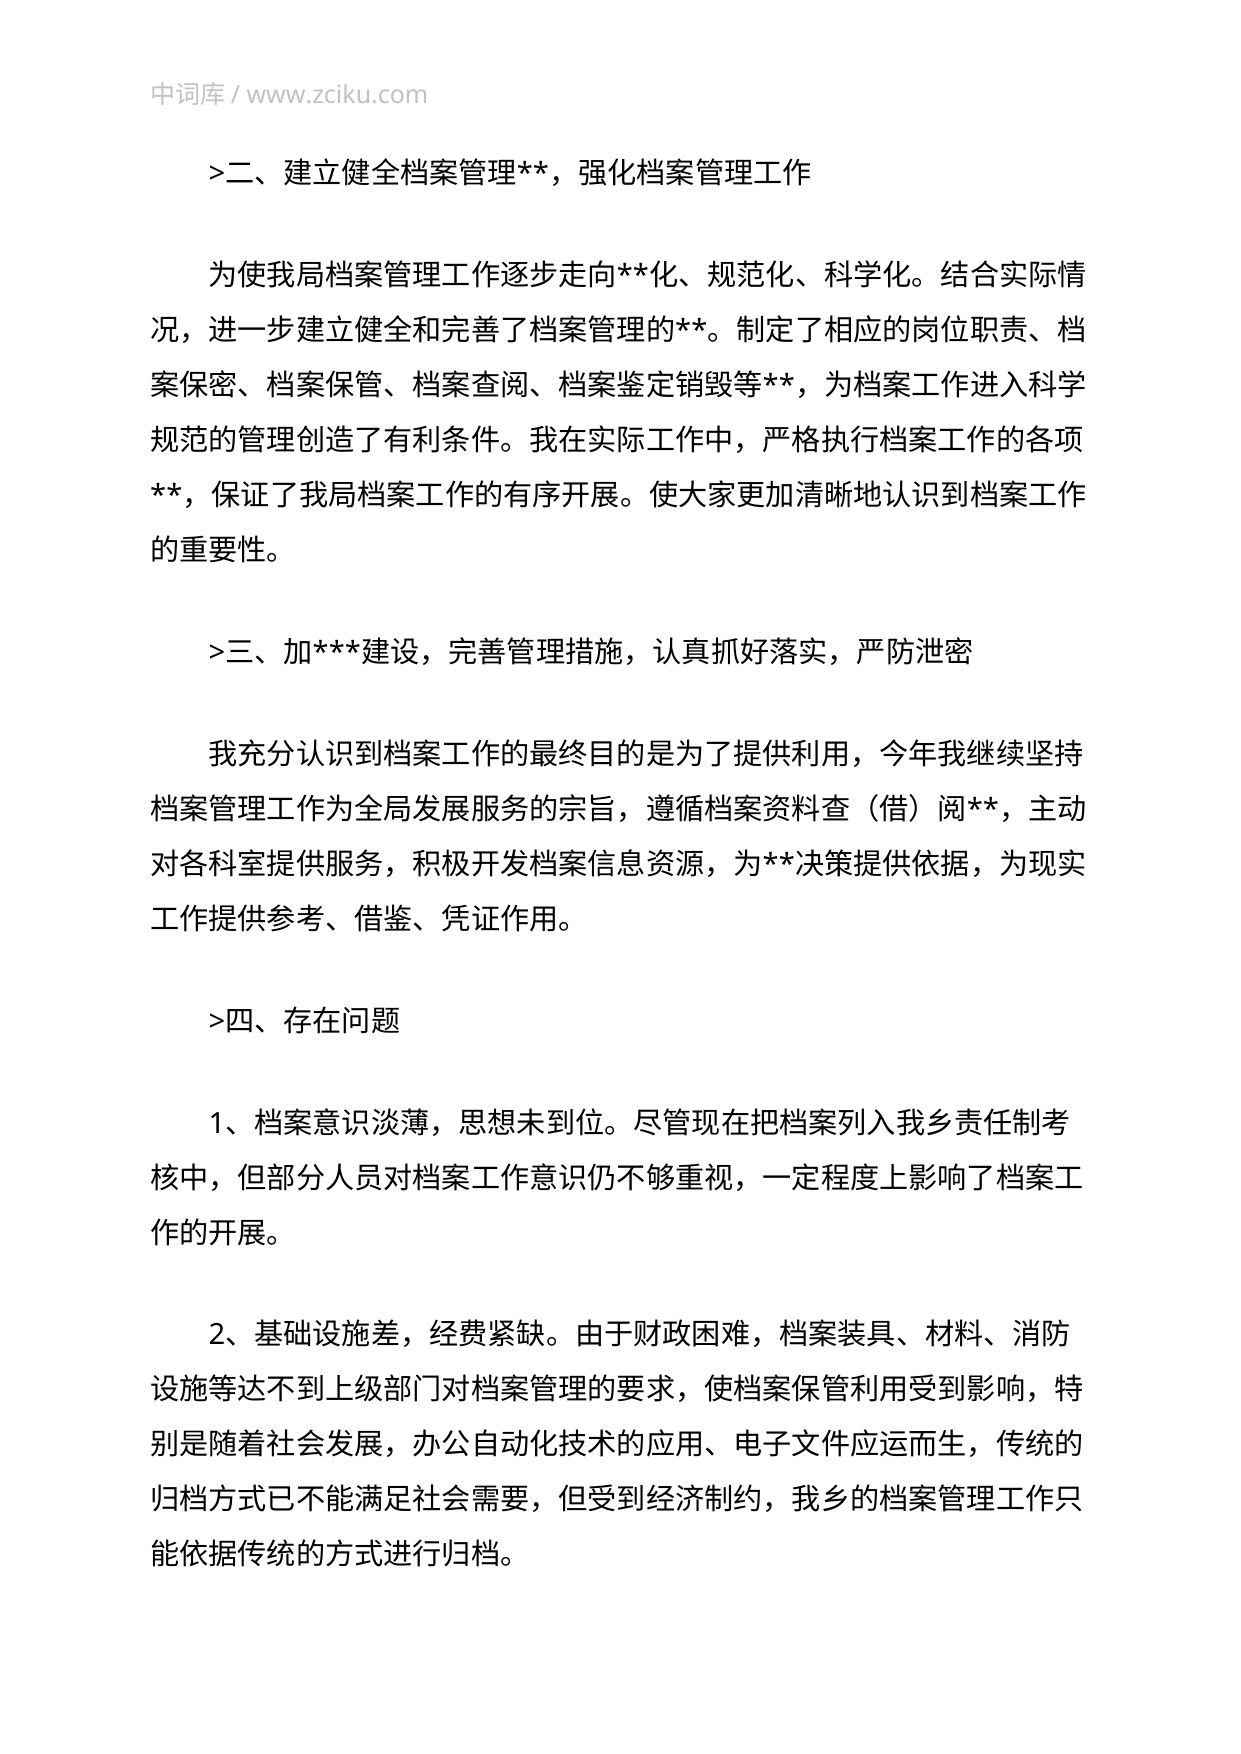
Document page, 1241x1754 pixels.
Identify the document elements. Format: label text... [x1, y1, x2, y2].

text 2、基础设施差，经费紧缺。由于财政困难，档案装具、材料、消防设施等达不到上级部门对档案管理的要求，使档案保管利用受到影响，特别是随着社会发展，办公自动化技术的应用、电子文件应运而生，传统的归档方式已不能满足社会需要，但受到经济制约，我乡的档案管理工作只能依据传统的方式进行归档。 [150, 1311, 1090, 1573]
text 1、档案意识淡薄，思想未到位。尽管现在把档案列入我乡责任制考核中，但部分人员对档案工作意识仍不够重视，一定程度上影响了档案工作的开展。 [150, 1099, 1090, 1251]
text >二、建立健全档案管理**，强化档案管理工作 [150, 150, 1090, 192]
text 为使我局档案管理工作逐步走向**化、规范化、科学化。结合实际情况，进一步建立健全和完善了档案管理的**。制定了相应的岗位职责、档案保密、档案保管、档案查阅、档案鉴定销毁等**，为档案工作进入科学规范的管理创造了有利条件。我在实际工作中，严格执行档案工作的各项**，保证了我局档案工作的有序开展。使大家更加清晰地认识到档案工作的重要性。 [150, 252, 1090, 569]
text >四、存在问题 [150, 997, 1090, 1040]
text 我充分认识到档案工作的最终目的是为了提供利用，今年我继续坚持档案管理工作为全局发展服务的宗旨，遵循档案资料查（借）阅**，主动对各科室提供服务，积极开发档案信息资源，为**决策提供依据，为现实工作提供参考、借鉴、凭证作用。 [150, 731, 1090, 938]
text >三、加***建设，完善管理措施，认真抓好落实，严防泄密 [150, 629, 1090, 671]
